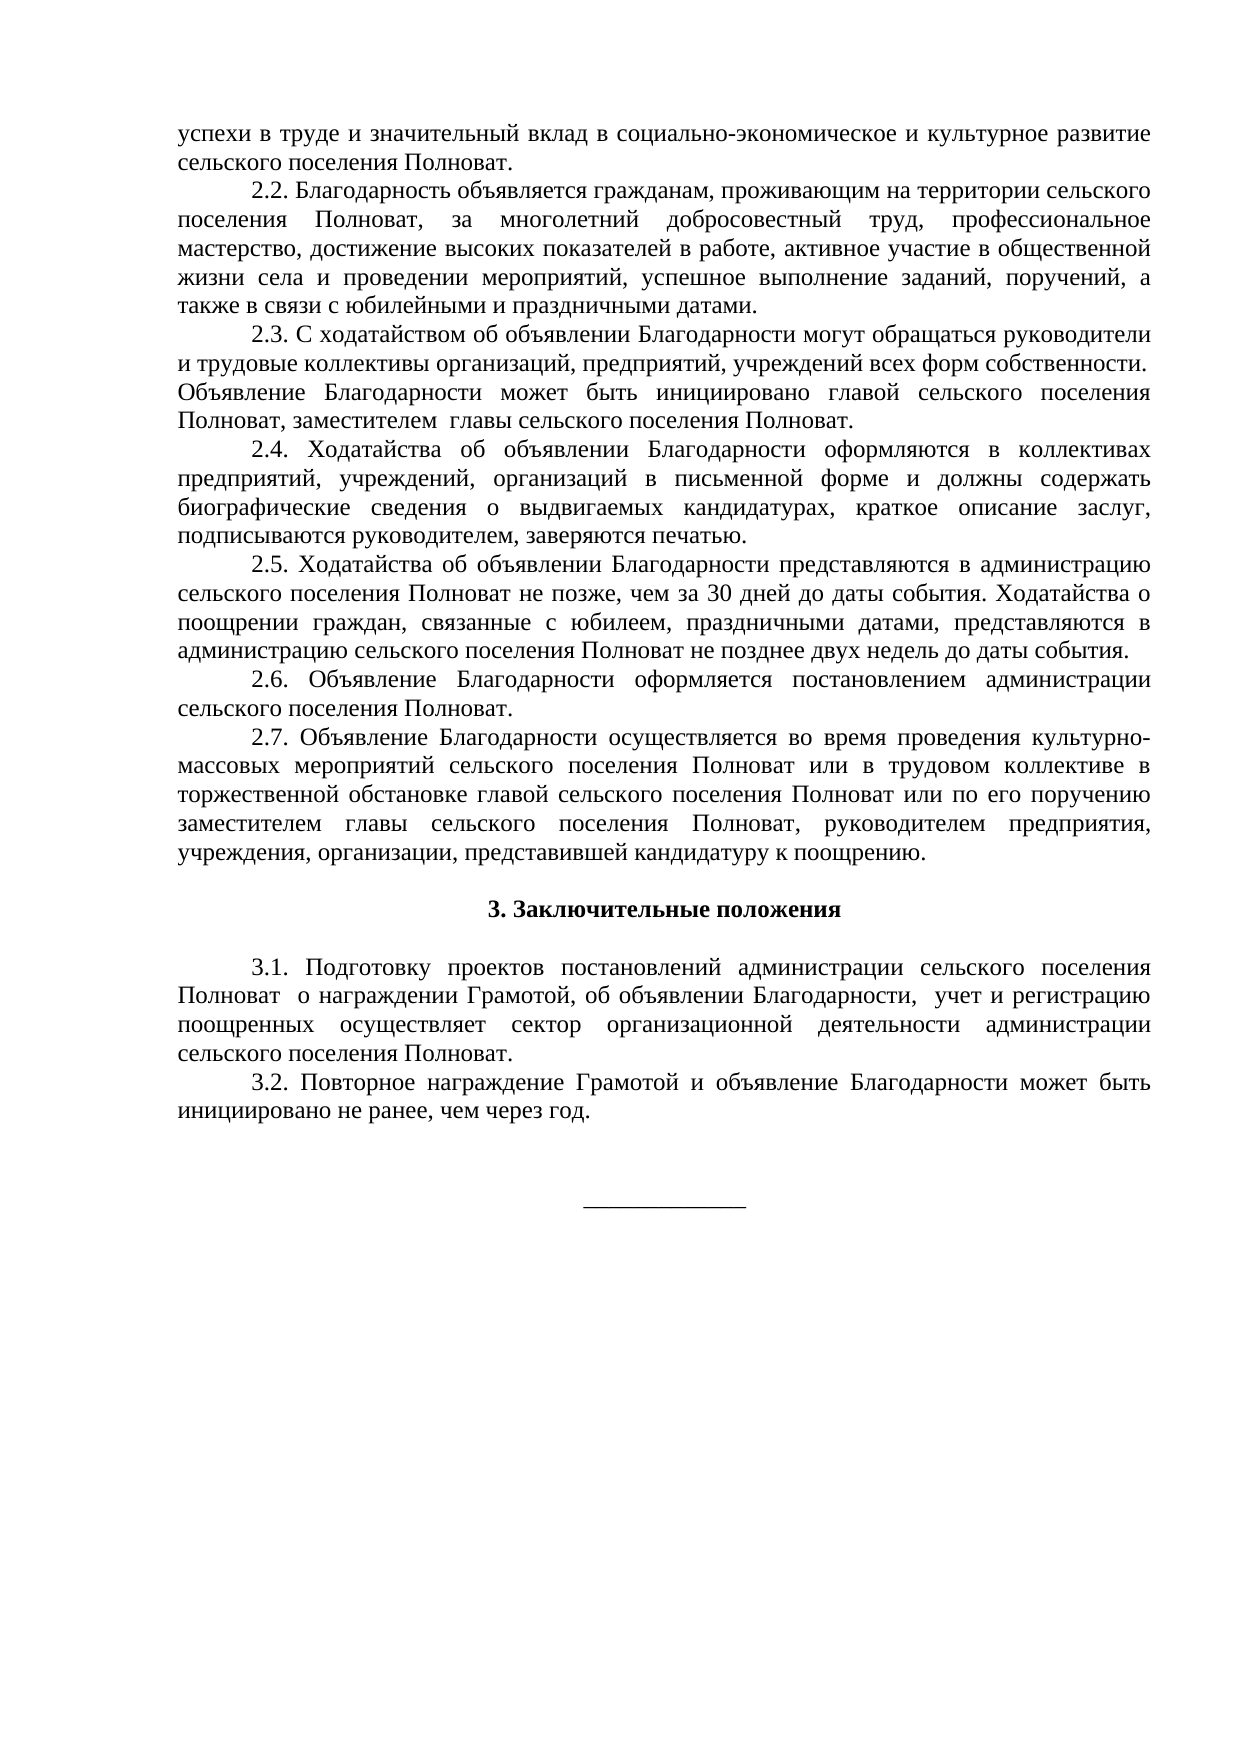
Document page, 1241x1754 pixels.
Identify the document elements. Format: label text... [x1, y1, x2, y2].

text 3. Заключительные положения [177, 894, 1152, 923]
text 2.6. Объявление Благодарности оформляется постановлением администрации сельского поселения Полноват. [177, 664, 1152, 722]
text Объявление Благодарности может быть инициировано главой сельского поселения Полноват, заместителем главы сельского поселения Полноват. [177, 377, 1152, 434]
text 2.2. Благодарность объявляется гражданам, проживающим на территории сельского поселения Полноват, за многолетний добросовестный труд, профессиональное мастерство, достижение высоких показателей в работе, активное участие в общественной жизни села и проведении мероприятий, успешное выполнение заданий, поручений, а также в связи с юбилейными и праздничными датами. [177, 176, 1152, 319]
text _____________ [177, 1182, 1152, 1211]
text 2.4. Ходатайства об объявлении Благодарности оформляются в коллективах предприятий, учреждений, организаций в письменной форме и должны содержать биографические сведения о выдвигаемых кандидатурах, краткое описание заслуг, подписываются руководителем, заверяются печатью. [177, 434, 1152, 549]
text 3.1. Подготовку проектов постановлений администрации сельского поселения Полноват о награждении Грамотой, об объявлении Благодарности, учет и регистрацию поощренных осуществляет сектор организационной деятельности администрации сельского поселения Полноват. [177, 952, 1152, 1067]
text 2.5. Ходатайства об объявлении Благодарности представляются в администрацию сельского поселения Полноват не позже, чем за 30 дней до даты события. Ходатайства о поощрении граждан, связанные с юбилеем, праздничными датами, представляются в администрацию сельского поселения Полноват не позднее двух недель до даты события. [177, 549, 1152, 664]
text 3.2. Повторное награждение Грамотой и объявление Благодарности может быть инициировано не ранее, чем через год. [177, 1067, 1152, 1124]
text 2.3. С ходатайством об объявлении Благодарности могут обращаться руководители и трудовые коллективы организаций, предприятий, учреждений всех форм собственности. [177, 319, 1152, 377]
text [177, 118, 1152, 176]
text 2.7. Объявление Благодарности осуществляется во время проведения культурно-массовых мероприятий сельского поселения Полноват или в трудовом коллективе в торжественной обстановке главой сельского поселения Полноват или по его поручению заместителем главы сельского поселения Полноват, руководителем предприятия, учреждения, организации, представившей кандидатуру к поощрению. [177, 722, 1152, 866]
